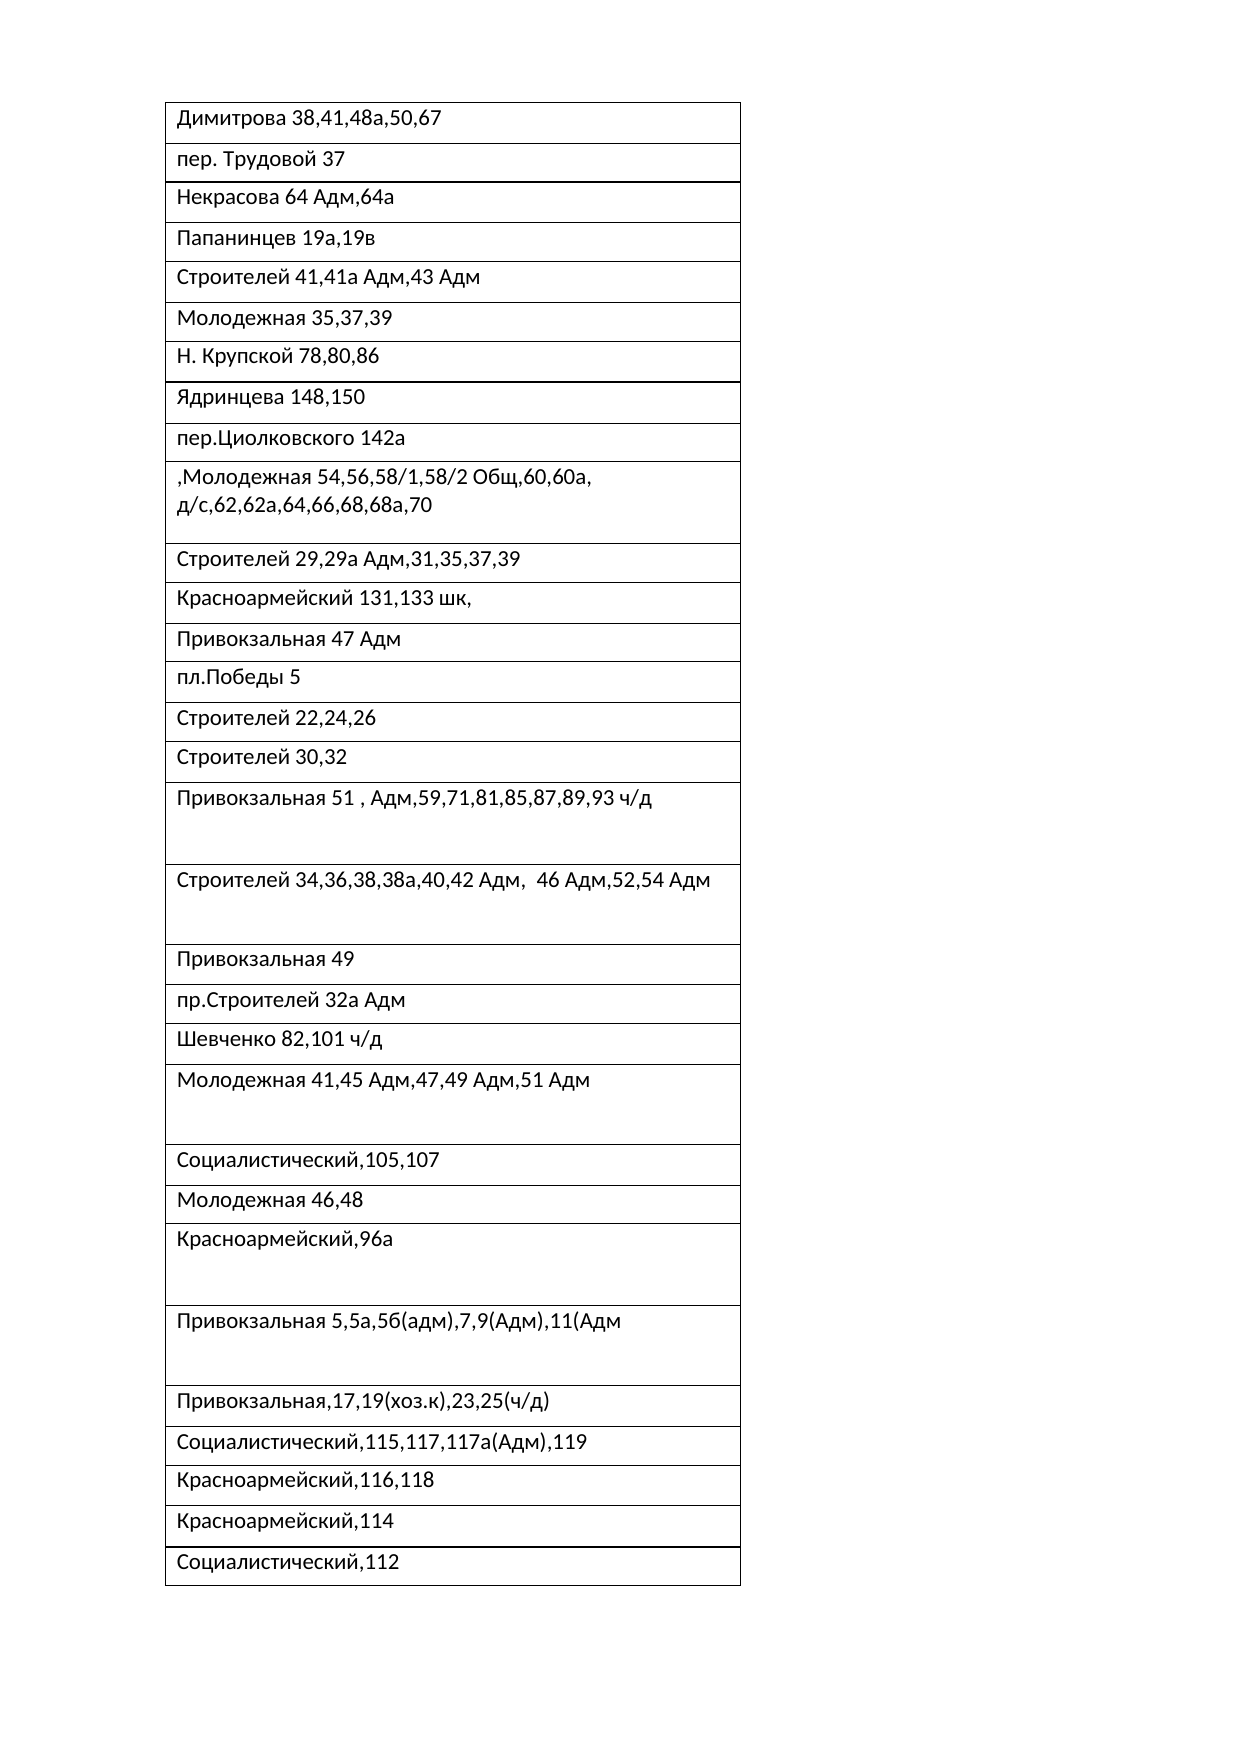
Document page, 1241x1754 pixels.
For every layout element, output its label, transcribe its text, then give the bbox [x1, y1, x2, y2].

table_cell Социалистический,105,107 [166, 1145, 740, 1184]
table_cell Привокзальная,17,19(хоз.к),23,25(ч/д) [166, 1386, 740, 1426]
table_cell пл.Победы 5 [166, 662, 740, 702]
table_cell пер. Трудовой 37 [166, 144, 740, 181]
table_cell Красноармейский 131,133 шк, [166, 583, 740, 623]
table_cell Социалистический,115,117,117а(Адм),119 [166, 1427, 740, 1464]
table_cell Молодежная 35,37,39 [166, 303, 740, 341]
table_header Димитрова 38,41,48а,50,67 [166, 103, 740, 143]
table_cell Строителей 22,24,26 [166, 703, 740, 741]
table_cell Красноармейский,114 [166, 1506, 740, 1546]
table_cell Ядринцева 148,150 [166, 383, 740, 422]
table_cell пер.Циолковского 142а [166, 424, 740, 461]
table_cell Шевченко 82,101 ч/д [166, 1024, 740, 1064]
table_cell Привокзальная 5,5а,5б(адм),7,9(Адм),11(Адм [166, 1306, 740, 1385]
table_cell Строителей 41,41а Адм,43 Адм [166, 262, 740, 302]
table_cell Строителей 30,32 [166, 742, 740, 782]
table_cell Красноармейский,116,118 [166, 1466, 740, 1505]
table_cell Привокзальная 47 Адм [166, 624, 740, 661]
table_cell Привокзальная 51 , Адм,59,71,81,85,87,89,93 ч/д [166, 783, 740, 864]
table_cell Молодежная 41,45 Адм,47,49 Адм,51 Адм [166, 1065, 740, 1144]
table_cell Строителей 34,36,38,38а,40,42 Адм, 46 Адм,52,54 Адм [166, 865, 740, 943]
table_cell Молодежная 46,48 [166, 1186, 740, 1223]
table_cell Папанинцев 19а,19в [166, 223, 740, 261]
table_cell ,Молодежная 54,56,58/1,58/2 Общ,60,60а, д/с,62,62а,64,66,68,68а,70 [166, 462, 740, 543]
table_cell Привокзальная 49 [166, 945, 740, 984]
table_cell Некрасова 64 Адм,64а [166, 183, 740, 222]
table_cell пр.Строителей 32а Адм [166, 985, 740, 1023]
table_cell Н. Крупской 78,80,86 [166, 342, 740, 381]
table_cell Красноармейский,96а [166, 1224, 740, 1305]
table_cell Строителей 29,29а Адм,31,35,37,39 [166, 544, 740, 582]
table_cell Социалистический,112 [166, 1548, 740, 1585]
